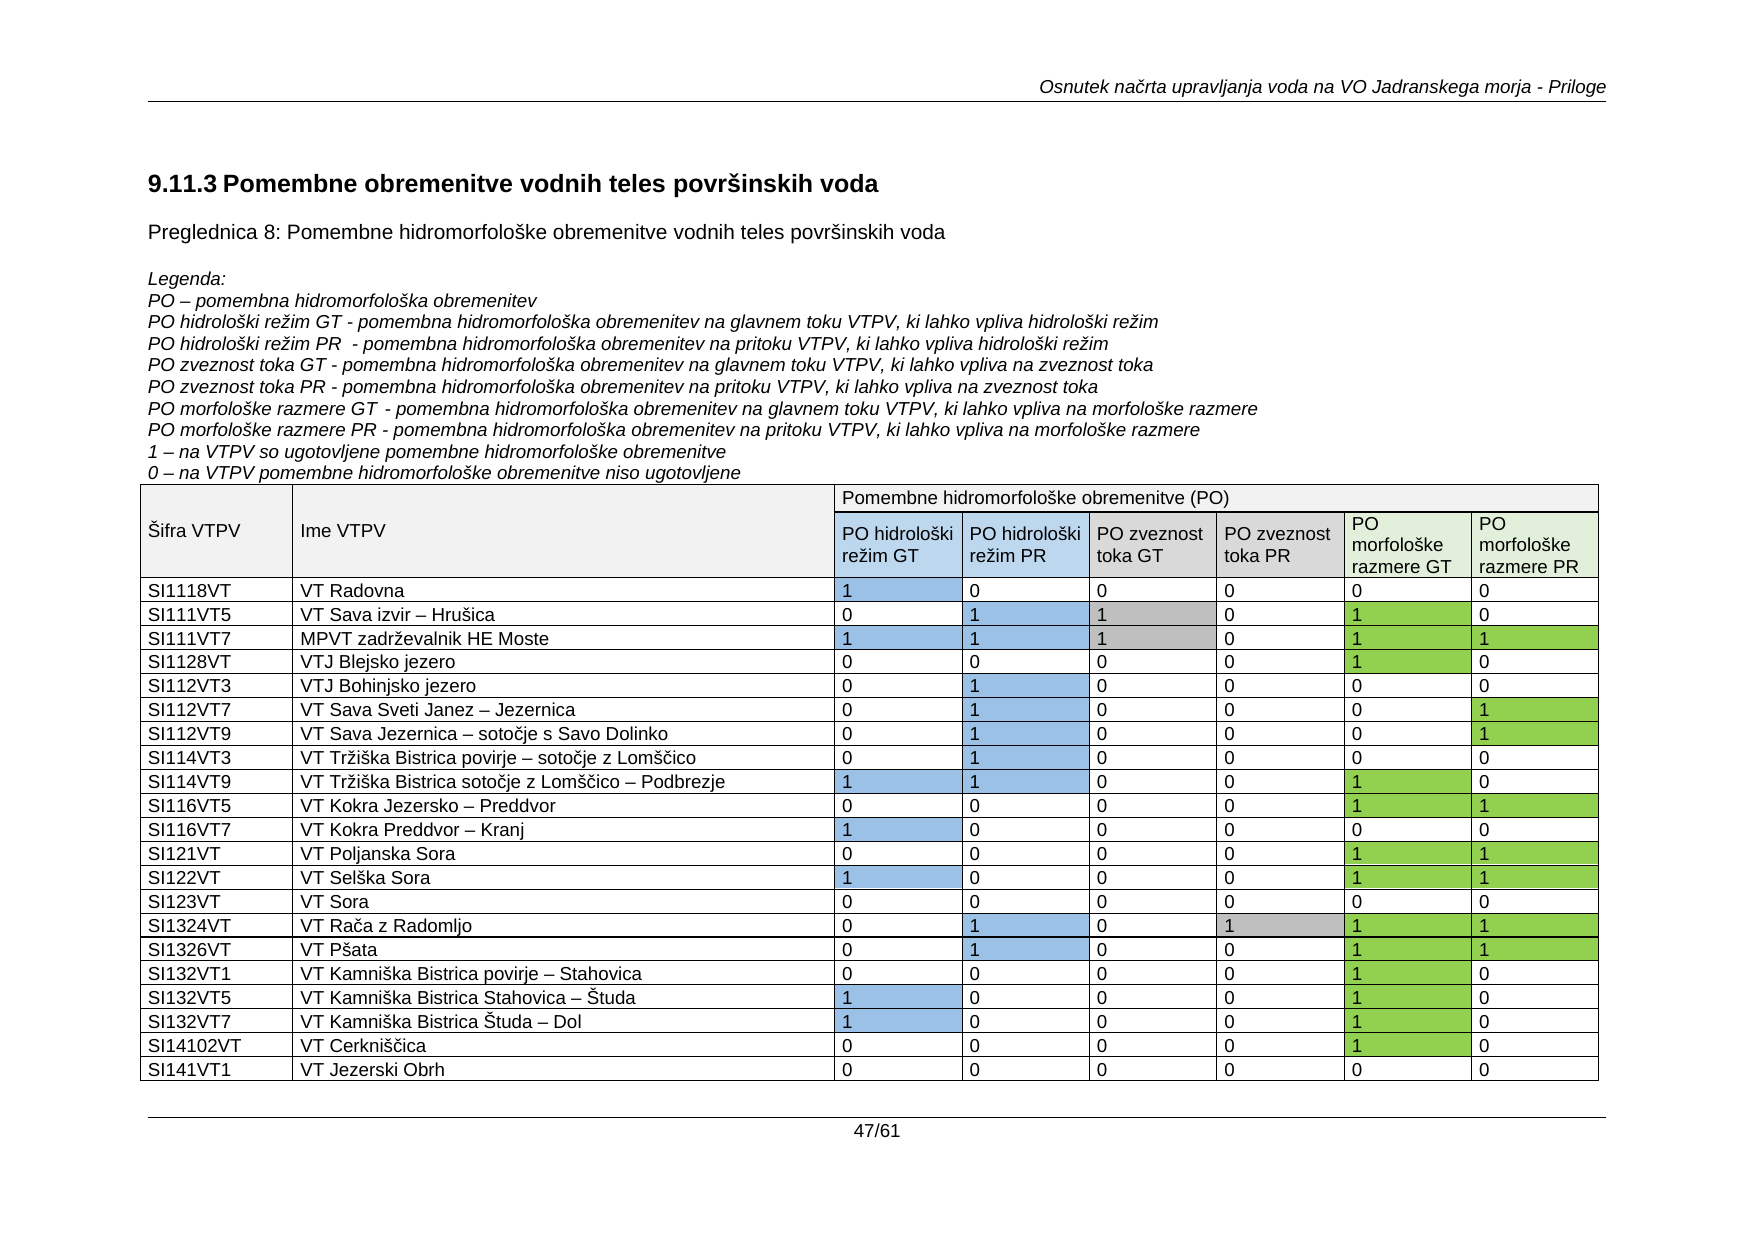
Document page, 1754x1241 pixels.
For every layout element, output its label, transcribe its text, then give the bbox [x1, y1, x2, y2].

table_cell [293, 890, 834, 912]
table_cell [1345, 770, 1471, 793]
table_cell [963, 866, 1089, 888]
text PO zveznost toka PR - pomembna hidromorfološka obremenitev na pritoku VTPV, ki lahko vpliva na zveznost toka [148, 376, 1606, 397]
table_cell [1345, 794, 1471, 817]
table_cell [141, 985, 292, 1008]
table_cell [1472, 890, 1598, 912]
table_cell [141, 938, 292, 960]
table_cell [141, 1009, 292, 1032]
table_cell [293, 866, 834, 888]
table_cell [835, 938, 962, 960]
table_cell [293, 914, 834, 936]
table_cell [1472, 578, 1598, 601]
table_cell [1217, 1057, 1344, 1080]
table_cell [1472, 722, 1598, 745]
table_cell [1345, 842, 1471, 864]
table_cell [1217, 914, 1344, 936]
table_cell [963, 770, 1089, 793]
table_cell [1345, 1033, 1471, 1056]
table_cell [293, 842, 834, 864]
text PO morfološke razmere PR - pomembna hidromorfološka obremenitev na pritoku VTPV, ki lahko vpliva na morfološke razmere [148, 419, 1606, 440]
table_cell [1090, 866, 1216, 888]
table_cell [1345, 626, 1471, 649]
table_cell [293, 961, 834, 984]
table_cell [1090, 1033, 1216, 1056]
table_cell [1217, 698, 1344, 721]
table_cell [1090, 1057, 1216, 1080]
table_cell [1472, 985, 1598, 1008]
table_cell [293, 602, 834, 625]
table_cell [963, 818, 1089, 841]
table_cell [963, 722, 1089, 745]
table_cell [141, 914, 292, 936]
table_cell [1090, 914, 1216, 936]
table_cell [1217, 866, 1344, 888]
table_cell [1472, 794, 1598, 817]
text PO morfološke razmere GT - pomembna hidromorfološka obremenitev na glavnem toku VTPV, ki lahko vpliva na morfološke razmere [148, 397, 1606, 419]
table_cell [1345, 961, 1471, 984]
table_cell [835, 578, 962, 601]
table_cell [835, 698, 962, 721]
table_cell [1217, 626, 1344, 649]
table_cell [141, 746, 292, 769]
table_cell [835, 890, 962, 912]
text PO hidrološki režim PR - pomembna hidromorfološka obremenitev na pritoku VTPV, ki lahko vpliva hidrološki režim [148, 333, 1606, 354]
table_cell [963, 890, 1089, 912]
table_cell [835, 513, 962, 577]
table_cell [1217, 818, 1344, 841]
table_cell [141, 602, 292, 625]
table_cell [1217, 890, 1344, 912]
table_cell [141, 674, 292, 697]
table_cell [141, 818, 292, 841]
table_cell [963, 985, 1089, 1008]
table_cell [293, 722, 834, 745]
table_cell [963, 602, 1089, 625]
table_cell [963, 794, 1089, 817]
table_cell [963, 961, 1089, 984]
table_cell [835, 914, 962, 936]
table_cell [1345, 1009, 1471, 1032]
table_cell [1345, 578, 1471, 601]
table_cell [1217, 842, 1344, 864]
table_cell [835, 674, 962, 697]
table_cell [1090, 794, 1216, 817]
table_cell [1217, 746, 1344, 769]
text PO – pomembna hidromorfološka obremenitev [148, 289, 1606, 311]
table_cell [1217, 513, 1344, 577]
text 0 – na VTPV pomembne hidromorfološke obremenitve niso ugotovljene [148, 462, 1606, 483]
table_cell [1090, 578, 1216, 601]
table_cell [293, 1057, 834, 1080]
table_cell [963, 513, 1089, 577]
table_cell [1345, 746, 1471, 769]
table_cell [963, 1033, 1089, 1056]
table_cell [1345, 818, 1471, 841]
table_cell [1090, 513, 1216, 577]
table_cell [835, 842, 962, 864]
text 1 – na VTPV so ugotovljene pomembne hidromorfološke obremenitve [148, 440, 1606, 462]
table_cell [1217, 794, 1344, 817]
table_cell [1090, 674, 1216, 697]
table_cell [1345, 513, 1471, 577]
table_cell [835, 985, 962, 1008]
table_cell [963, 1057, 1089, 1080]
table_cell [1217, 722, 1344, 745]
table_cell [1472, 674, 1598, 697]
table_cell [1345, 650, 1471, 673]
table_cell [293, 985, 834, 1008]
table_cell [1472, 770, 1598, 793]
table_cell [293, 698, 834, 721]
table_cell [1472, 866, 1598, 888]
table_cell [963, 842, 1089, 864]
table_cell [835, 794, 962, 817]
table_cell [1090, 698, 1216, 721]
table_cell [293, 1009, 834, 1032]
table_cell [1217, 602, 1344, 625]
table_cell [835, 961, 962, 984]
text Legenda: [148, 268, 1606, 289]
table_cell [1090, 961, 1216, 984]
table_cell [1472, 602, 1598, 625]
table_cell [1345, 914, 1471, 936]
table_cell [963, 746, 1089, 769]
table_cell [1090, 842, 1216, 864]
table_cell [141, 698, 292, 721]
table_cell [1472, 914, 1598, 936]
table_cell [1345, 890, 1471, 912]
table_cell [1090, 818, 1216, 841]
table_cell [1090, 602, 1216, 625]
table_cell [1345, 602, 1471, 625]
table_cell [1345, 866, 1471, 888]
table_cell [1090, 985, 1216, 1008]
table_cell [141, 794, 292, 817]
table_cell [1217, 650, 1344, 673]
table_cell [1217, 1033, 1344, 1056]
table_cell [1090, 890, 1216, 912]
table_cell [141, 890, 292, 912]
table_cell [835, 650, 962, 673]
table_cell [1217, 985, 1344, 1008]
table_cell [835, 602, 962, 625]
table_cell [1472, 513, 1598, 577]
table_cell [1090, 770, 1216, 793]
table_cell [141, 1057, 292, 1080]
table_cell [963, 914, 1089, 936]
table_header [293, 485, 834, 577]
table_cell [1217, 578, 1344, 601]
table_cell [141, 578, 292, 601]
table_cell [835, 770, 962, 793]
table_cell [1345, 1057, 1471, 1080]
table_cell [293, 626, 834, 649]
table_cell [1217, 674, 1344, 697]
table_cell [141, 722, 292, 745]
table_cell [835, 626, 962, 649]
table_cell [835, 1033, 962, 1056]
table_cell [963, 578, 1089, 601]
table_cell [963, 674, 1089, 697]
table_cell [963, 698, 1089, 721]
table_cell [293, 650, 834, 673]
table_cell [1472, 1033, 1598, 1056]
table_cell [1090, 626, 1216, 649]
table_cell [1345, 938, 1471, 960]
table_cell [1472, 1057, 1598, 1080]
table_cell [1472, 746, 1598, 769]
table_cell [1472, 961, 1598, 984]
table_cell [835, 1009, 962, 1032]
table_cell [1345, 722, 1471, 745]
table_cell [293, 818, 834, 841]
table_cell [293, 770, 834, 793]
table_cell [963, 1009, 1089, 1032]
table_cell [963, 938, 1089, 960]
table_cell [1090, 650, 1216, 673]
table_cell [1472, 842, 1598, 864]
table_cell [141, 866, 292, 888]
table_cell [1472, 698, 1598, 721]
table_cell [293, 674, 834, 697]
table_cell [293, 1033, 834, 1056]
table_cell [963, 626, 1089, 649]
text PO hidrološki režim GT - pomembna hidromorfološka obremenitev na glavnem toku VTPV, ki lahko vpliva hidrološki režim [148, 311, 1606, 333]
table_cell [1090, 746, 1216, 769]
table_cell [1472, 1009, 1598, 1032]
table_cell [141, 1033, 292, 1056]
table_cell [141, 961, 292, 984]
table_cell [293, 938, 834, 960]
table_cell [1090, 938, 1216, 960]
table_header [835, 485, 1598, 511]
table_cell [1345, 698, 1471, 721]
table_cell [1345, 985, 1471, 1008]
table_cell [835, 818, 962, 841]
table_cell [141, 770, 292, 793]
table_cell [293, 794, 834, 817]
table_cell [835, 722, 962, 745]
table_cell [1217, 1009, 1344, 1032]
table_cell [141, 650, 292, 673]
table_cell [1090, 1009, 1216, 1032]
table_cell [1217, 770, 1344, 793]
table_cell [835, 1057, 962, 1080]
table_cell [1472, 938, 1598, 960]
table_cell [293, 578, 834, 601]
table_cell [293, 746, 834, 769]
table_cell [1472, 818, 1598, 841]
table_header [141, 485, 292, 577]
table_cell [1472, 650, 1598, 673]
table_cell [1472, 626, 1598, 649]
subtitle Pomembne obremenitve vodnih teles površinskih voda [148, 169, 1606, 198]
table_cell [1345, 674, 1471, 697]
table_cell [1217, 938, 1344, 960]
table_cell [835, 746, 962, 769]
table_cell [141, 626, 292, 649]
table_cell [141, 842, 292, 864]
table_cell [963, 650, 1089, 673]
text PO zveznost toka GT - pomembna hidromorfološka obremenitev na glavnem toku VTPV, ki lahko vpliva na zveznost toka [148, 354, 1606, 376]
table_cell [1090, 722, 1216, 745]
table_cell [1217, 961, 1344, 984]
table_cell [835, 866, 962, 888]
